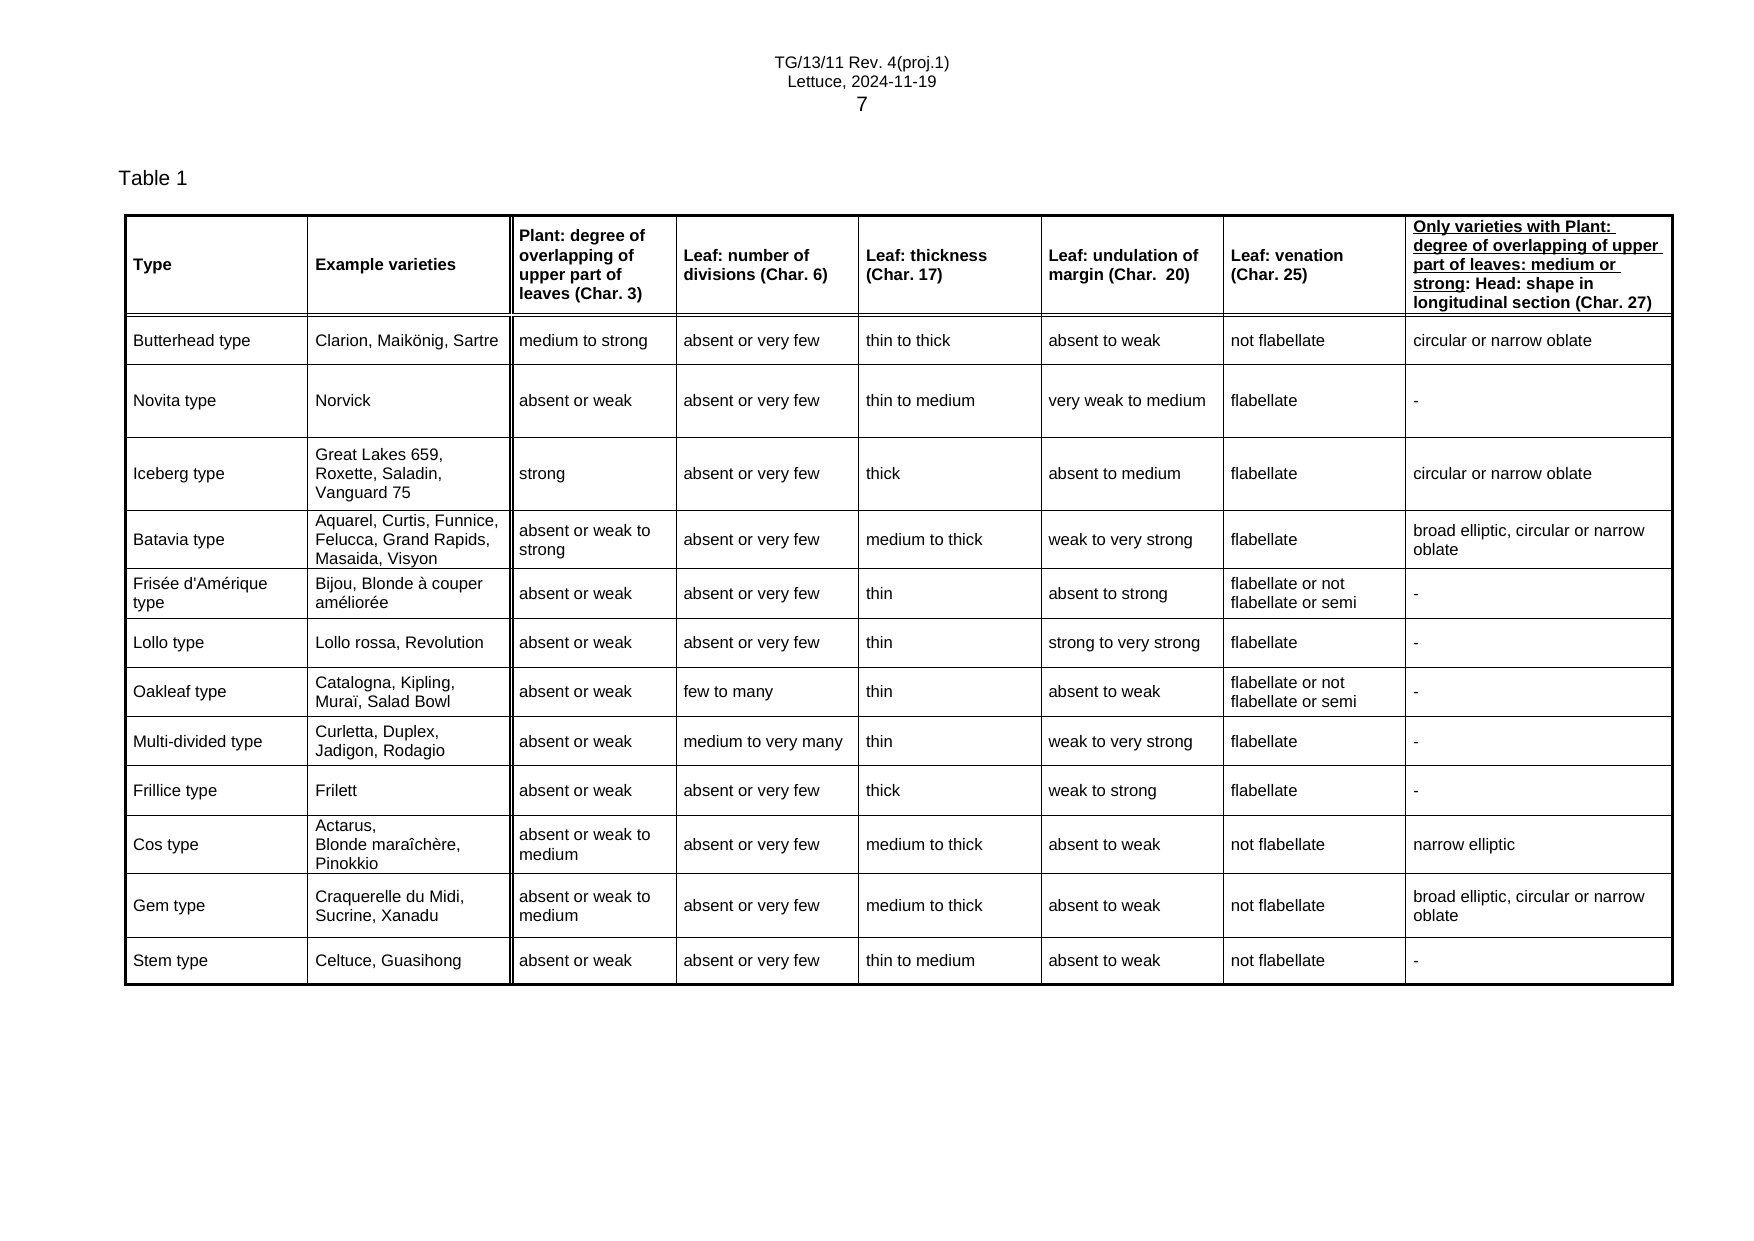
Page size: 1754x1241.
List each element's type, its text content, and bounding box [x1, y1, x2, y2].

table_cell flabellate [1224, 365, 1405, 437]
table_cell flabellate [1224, 717, 1405, 765]
table_cell thin [859, 717, 1041, 765]
table_cell Lollo type [127, 619, 307, 667]
table_cell Oakleaf type [127, 668, 307, 716]
table_cell not flabellate [1224, 317, 1405, 364]
table_cell thin [859, 569, 1041, 617]
table_header Leaf: undulation of margin (Char. 20) [1042, 217, 1223, 312]
table_header Leaf: thickness (Char. 17) [859, 217, 1041, 312]
table_cell - [1406, 365, 1671, 437]
text Table 1 [118, 166, 1701, 189]
table_cell Stem type [127, 938, 307, 983]
table_cell Aquarel, Curtis, Funnice, Felucca, Grand Rapids, Masaida, Visyon [308, 511, 509, 568]
table_cell narrow elliptic [1406, 816, 1671, 873]
table_cell flabellate or not flabellate or semi [1224, 569, 1405, 617]
table_cell not flabellate [1224, 874, 1405, 937]
table_cell medium to thick [859, 816, 1041, 873]
table_cell flabellate [1224, 511, 1405, 568]
table_header Type [127, 217, 307, 312]
table_cell absent to weak [1042, 874, 1223, 937]
table_cell absent or weak [514, 766, 676, 814]
table_cell weak to very strong [1042, 511, 1223, 568]
table_cell medium to strong [514, 317, 676, 364]
table_cell absent or very few [677, 317, 858, 364]
table_cell thin to medium [859, 365, 1041, 437]
table_cell flabellate [1224, 438, 1405, 510]
table_cell absent or weak [514, 717, 676, 765]
table_cell - [1406, 569, 1671, 617]
table_header Only varieties with Plant: degree of overlapping of upper part of leaves: medium or strong: Head: shape in longitudinal section (Char. 27) [1406, 217, 1671, 312]
table_cell thin [859, 619, 1041, 667]
table_cell Lollo rossa, Revolution [308, 619, 509, 667]
table_cell Craquerelle du Midi, Sucrine, Xanadu [308, 874, 509, 937]
table_cell circular or narrow oblate [1406, 438, 1671, 510]
table_cell circular or narrow oblate [1406, 317, 1671, 364]
table_cell Frilett [308, 766, 509, 814]
table_cell broad elliptic, circular or narrow oblate [1406, 874, 1671, 937]
table_cell Frisée d'Amérique type [127, 569, 307, 617]
table_cell not flabellate [1224, 938, 1405, 983]
table_header Example varieties [308, 217, 509, 312]
table_cell absent to weak [1042, 317, 1223, 364]
table_cell absent or weak to strong [514, 511, 676, 568]
table_cell absent or weak to medium [514, 816, 676, 873]
table_cell weak to very strong [1042, 717, 1223, 765]
table_cell not flabellate [1224, 816, 1405, 873]
table_cell few to many [677, 668, 858, 716]
table_cell absent or very few [677, 511, 858, 568]
table_cell Iceberg type [127, 438, 307, 510]
table_cell thick [859, 438, 1041, 510]
table_cell thin to thick [859, 317, 1041, 364]
table_cell Gem type [127, 874, 307, 937]
table_cell - [1406, 766, 1671, 814]
table_cell flabellate or not flabellate or semi [1224, 668, 1405, 716]
table_cell - [1406, 717, 1671, 765]
table_cell absent or very few [677, 365, 858, 437]
table_cell Curletta, Duplex, Jadigon, Rodagio [308, 717, 509, 765]
table_cell absent to weak [1042, 938, 1223, 983]
table_cell thin to medium [859, 938, 1041, 983]
table_cell Novita type [127, 365, 307, 437]
table_cell flabellate [1224, 619, 1405, 667]
table_cell Multi-divided type [127, 717, 307, 765]
table_cell absent or very few [677, 938, 858, 983]
table_cell absent or weak to medium [514, 874, 676, 937]
table_cell absent or very few [677, 619, 858, 667]
table_cell absent or very few [677, 438, 858, 510]
table_cell absent or weak [514, 569, 676, 617]
table_cell medium to very many [677, 717, 858, 765]
table_cell Actarus, Blonde maraîchère, Pinokkio [308, 816, 509, 873]
table_cell Frillice type [127, 766, 307, 814]
table_cell absent or weak [514, 365, 676, 437]
table_cell absent or very few [677, 874, 858, 937]
table_cell strong to very strong [1042, 619, 1223, 667]
table_cell absent to medium [1042, 438, 1223, 510]
table_cell - [1406, 619, 1671, 667]
table_cell absent to weak [1042, 816, 1223, 873]
table_cell absent to weak [1042, 668, 1223, 716]
table_header Leaf: number of divisions (Char. 6) [677, 217, 858, 312]
table_cell medium to thick [859, 511, 1041, 568]
table_cell - [1406, 938, 1671, 983]
table_cell - [1406, 668, 1671, 716]
table_cell broad elliptic, circular or narrow oblate [1406, 511, 1671, 568]
table_cell absent to strong [1042, 569, 1223, 617]
table_header Plant: degree of overlapping of upper part of leaves (Char. 3) [514, 217, 676, 312]
table_cell absent or weak [514, 938, 676, 983]
table_cell Clarion, Maikönig, Sartre [308, 317, 509, 364]
table_cell strong [514, 438, 676, 510]
table_cell medium to thick [859, 874, 1041, 937]
table_cell Celtuce, Guasihong [308, 938, 509, 983]
table_cell absent or weak [514, 619, 676, 667]
table_cell absent or very few [677, 766, 858, 814]
table_cell flabellate [1224, 766, 1405, 814]
table_cell absent or very few [677, 816, 858, 873]
table_cell Batavia type [127, 511, 307, 568]
table_cell absent or very few [677, 569, 858, 617]
table_cell very weak to medium [1042, 365, 1223, 437]
table_cell thin [859, 668, 1041, 716]
table_cell Bijou, Blonde à couper améliorée [308, 569, 509, 617]
table_cell Catalogna, Kipling, Muraï, Salad Bowl [308, 668, 509, 716]
table_cell Butterhead type [127, 317, 307, 364]
table_cell Great Lakes 659, Roxette, Saladin, Vanguard 75 [308, 438, 509, 510]
table_cell thick [859, 766, 1041, 814]
table_cell absent or weak [514, 668, 676, 716]
table_cell weak to strong [1042, 766, 1223, 814]
table_cell Cos type [127, 816, 307, 873]
table_cell Norvick [308, 365, 509, 437]
table_header Leaf: venation (Char. 25) [1224, 217, 1405, 312]
